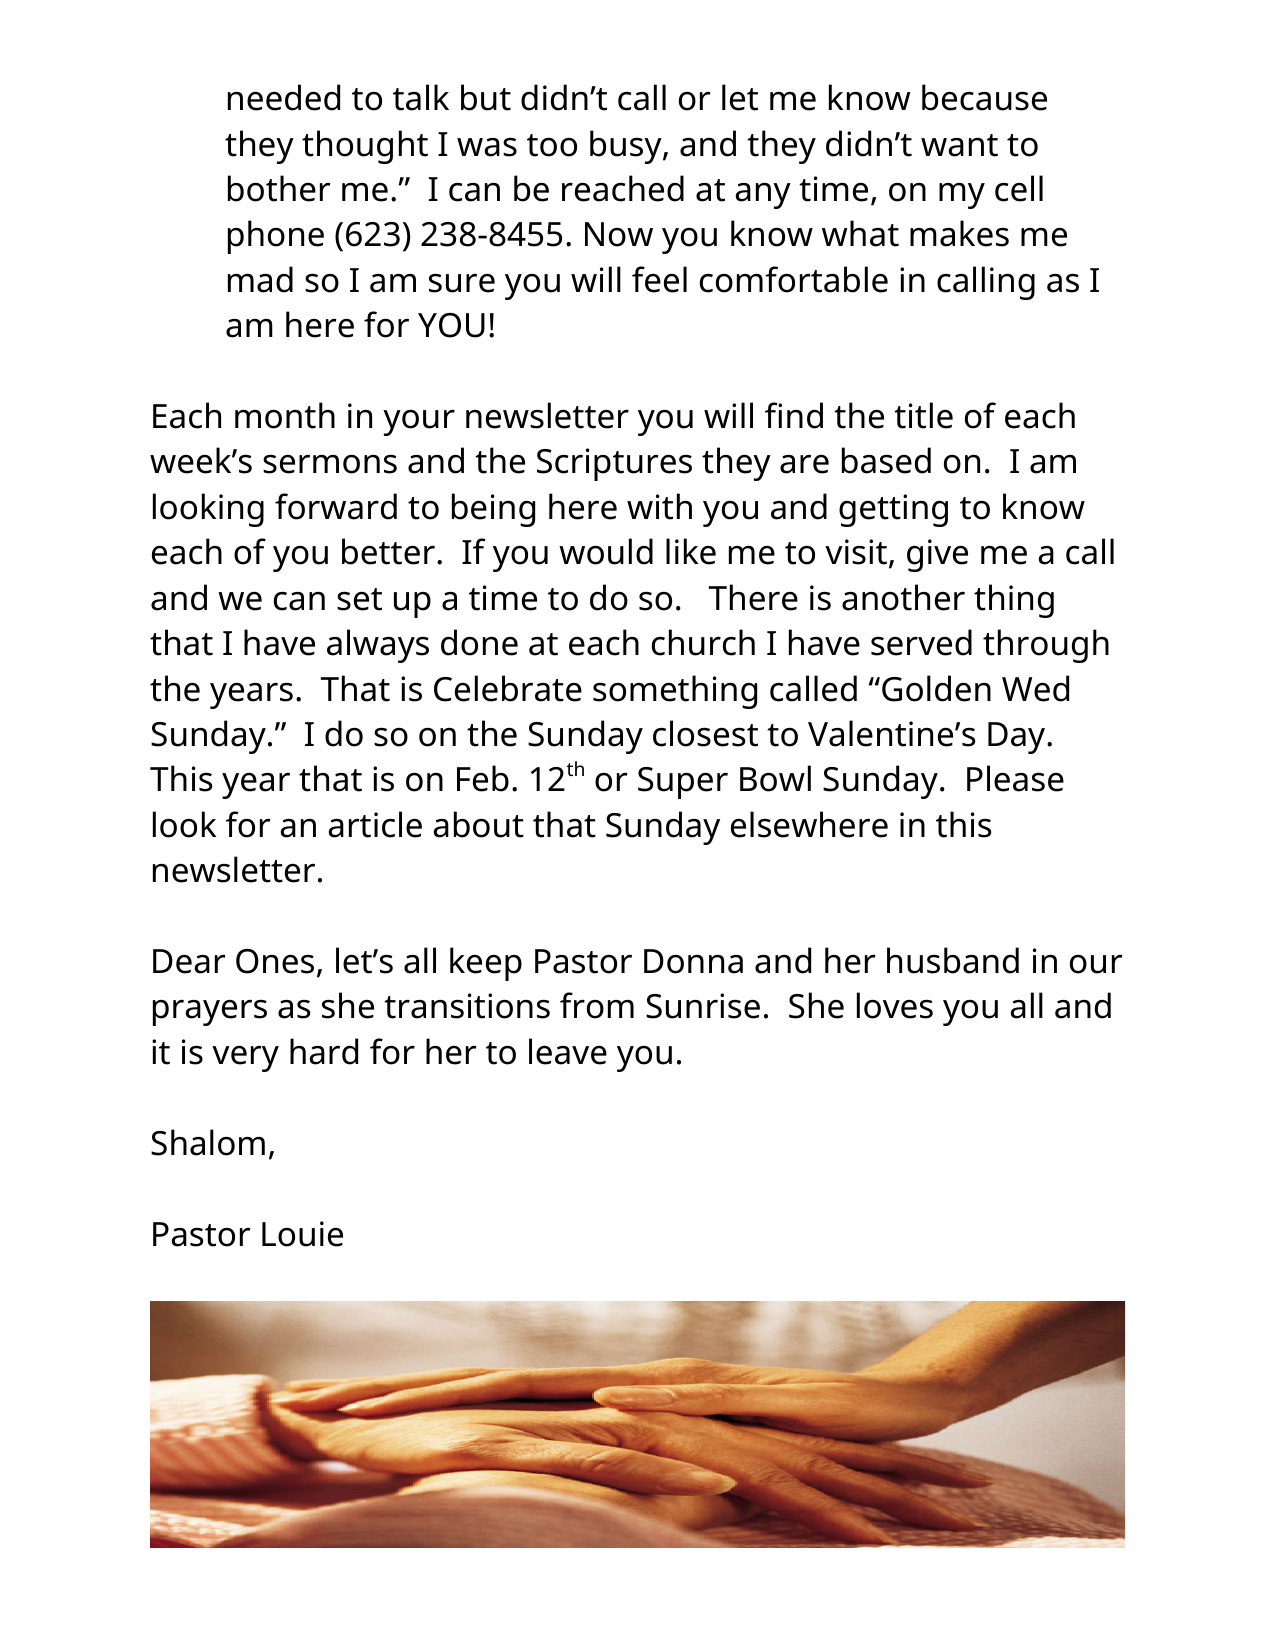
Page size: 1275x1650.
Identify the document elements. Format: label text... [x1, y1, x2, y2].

text Each month in your newsletter you will find the title of each week’s sermons and the Scriptures they are based on. I am looking forward to being here with you and getting to know each of you better. If you would like me to visit, give me a call and we can set up a time to do so. There is another thing that I have always done at each church I have served through the years. That is Celebrate something called “Golden Wed Sunday.” I do so on the Sunday closest to Valentine’s Day. This year that is on Feb. 12th or Super Bowl Sunday. Please look for an article about that Sunday elsewhere in this newsletter. [150, 393, 1125, 892]
text Dear Ones, let’s all keep Pastor Donna and her husband in our prayers as she transitions from Sunrise. She loves you all and it is very hard for her to leave you. [150, 938, 1125, 1074]
text Pastor Louie [150, 1210, 1125, 1256]
text Shalom, [150, 1119, 1125, 1165]
picture [150, 1301, 1125, 1548]
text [225, 75, 1125, 347]
